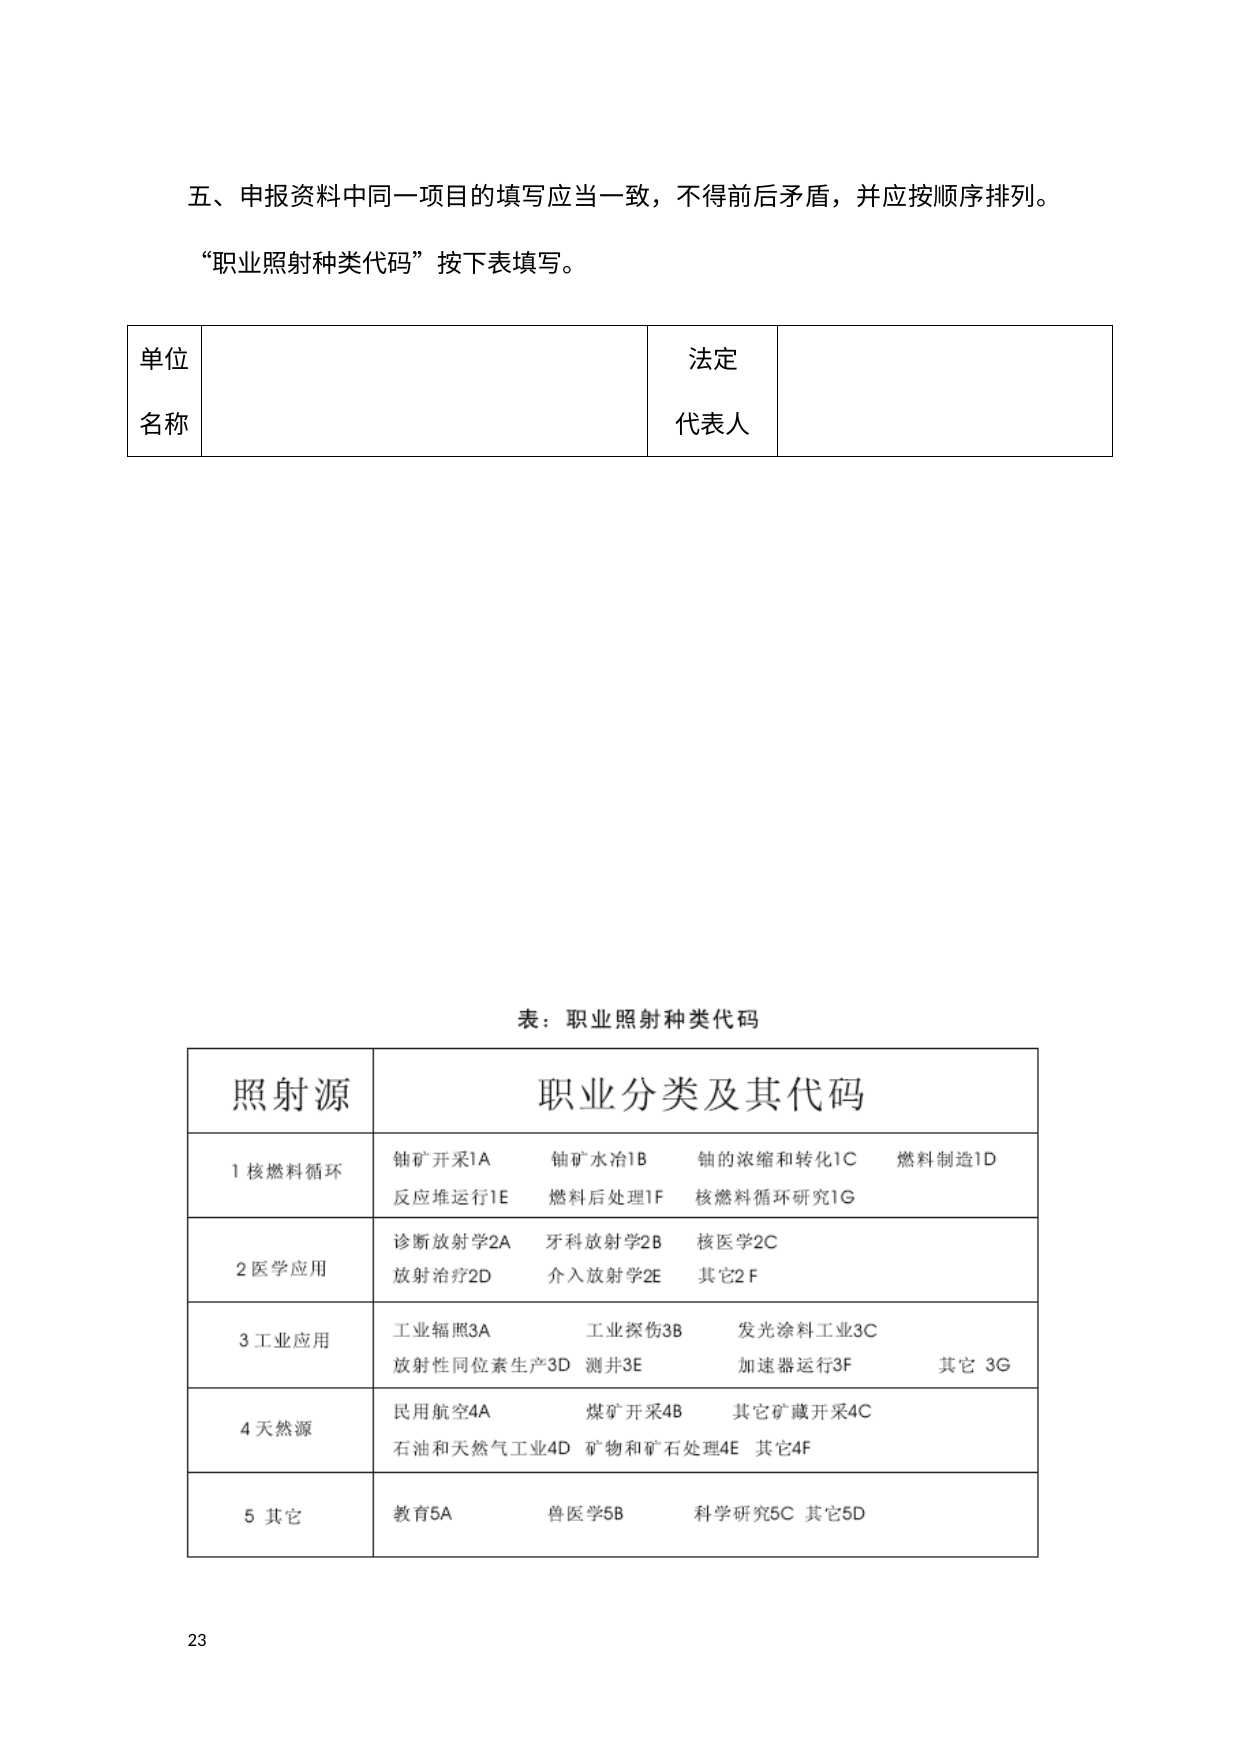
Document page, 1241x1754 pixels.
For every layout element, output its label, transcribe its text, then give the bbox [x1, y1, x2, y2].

text 五、申报资料中同一项目的填写应当一致，不得前后矛盾，并应按顺序排列。“职业照射种类代码”按下表填写。 [187, 162, 1063, 292]
table_header [202, 326, 647, 456]
table_header 法定 代表人 [648, 326, 777, 456]
table_header 单位名称 [128, 326, 201, 456]
table_header [778, 326, 1112, 456]
